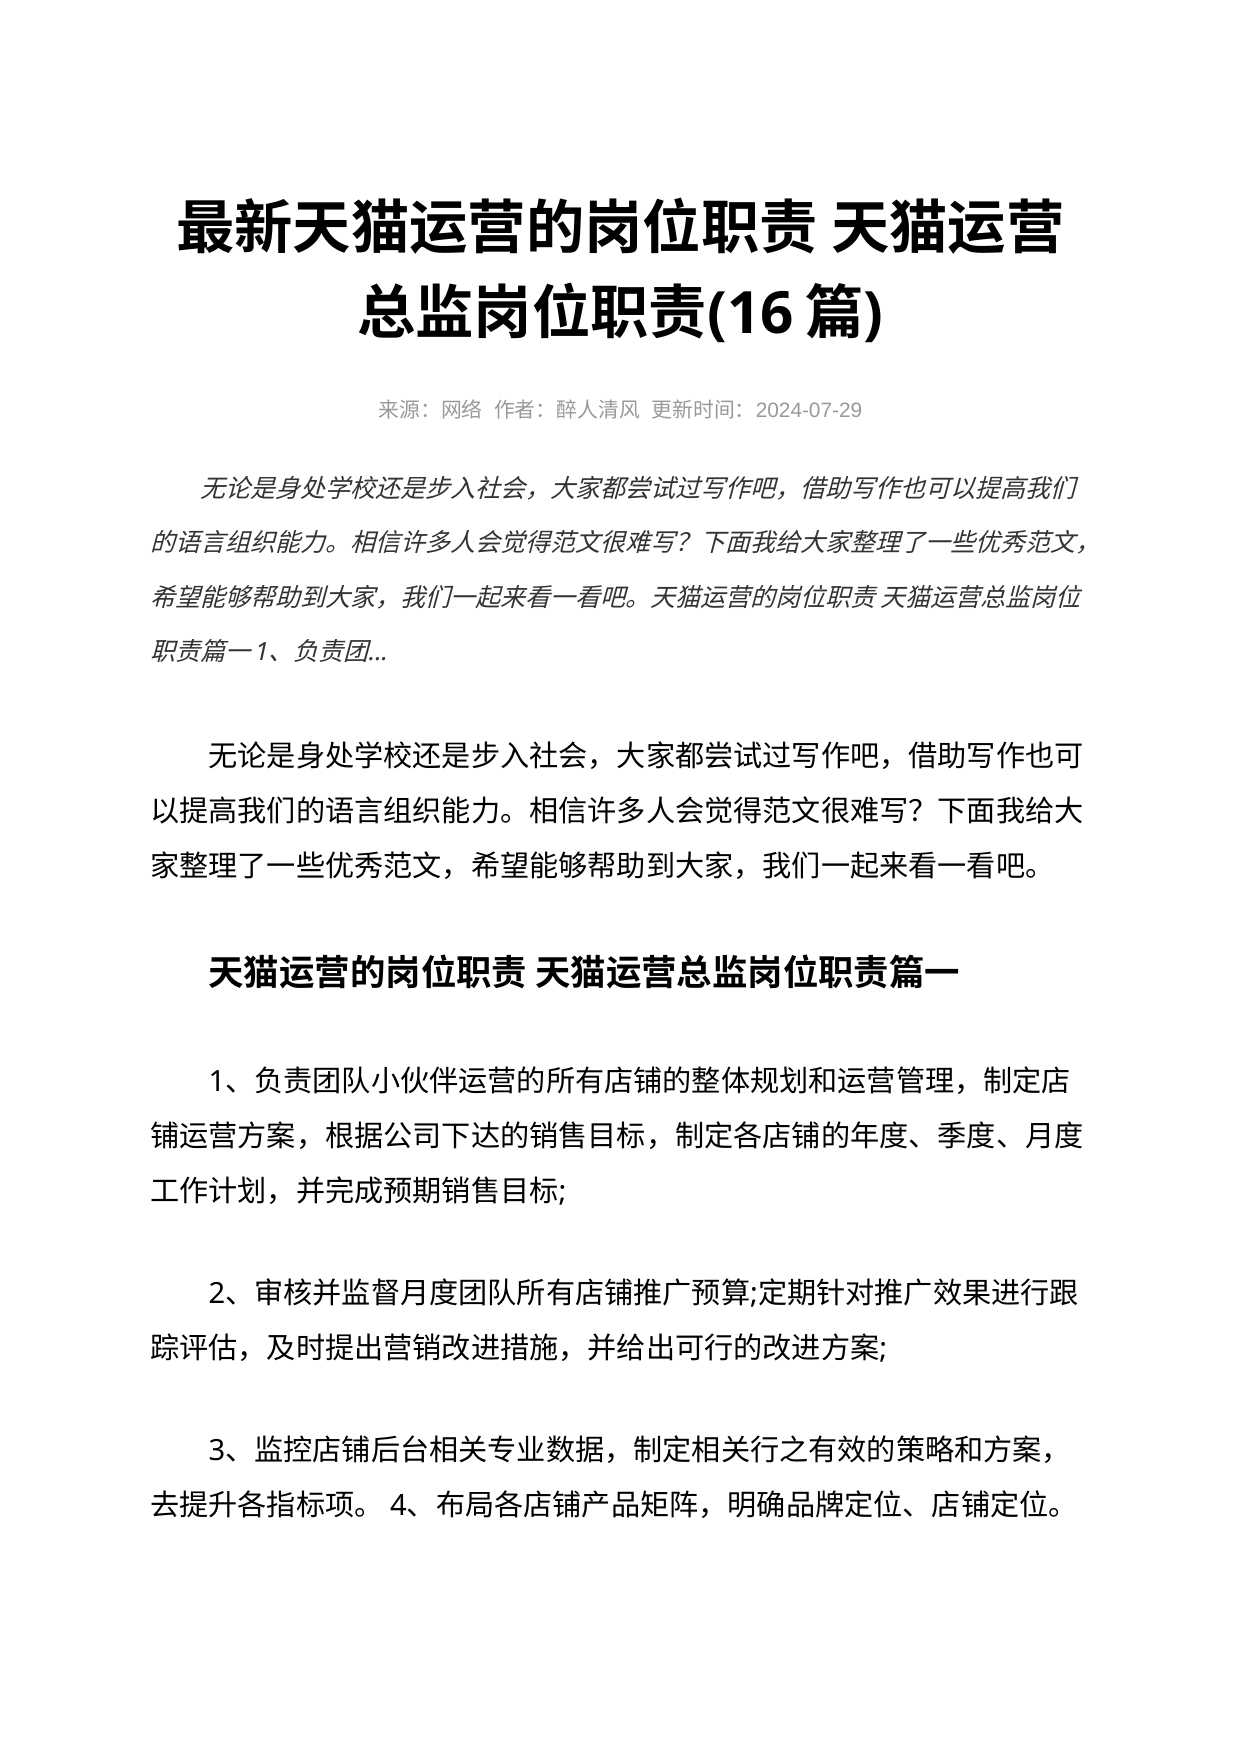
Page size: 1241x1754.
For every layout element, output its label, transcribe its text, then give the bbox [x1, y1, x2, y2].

text 1、负责团队小伙伴运营的所有店铺的整体规划和运营管理，制定店铺运营方案，根据公司下达的销售目标，制定各店铺的年度、季度、月度工作计划，并完成预期销售目标; [150, 1058, 1090, 1210]
text 无论是身处学校还是步入社会，大家都尝试过写作吧，借助写作也可以提高我们的语言组织能力。相信许多人会觉得范文很难写？下面我给大家整理了一些优秀范文，希望能够帮助到大家，我们一起来看一看吧。天猫运营的岗位职责 天猫运营总监岗位职责篇一1、负责团... [150, 468, 1090, 668]
text 来源：网络 作者：醉人清风 更新时间：2024-07-29 [150, 397, 1090, 421]
text 3、监控店铺后台相关专业数据，制定相关行之有效的策略和方案，去提升各指标项。 4、布局各店铺产品矩阵，明确品牌定位、店铺定位。 [150, 1426, 1090, 1524]
subtitle 最新天猫运营的岗位职责 天猫运营总监岗位职责(16篇) [150, 181, 1090, 351]
text 2、审核并监督月度团队所有店铺推广预算;定期针对推广效果进行跟踪评估，及时提出营销改进措施，并给出可行的改进方案; [150, 1269, 1090, 1367]
text 天猫运营的岗位职责 天猫运营总监岗位职责篇一 [150, 944, 1090, 995]
text 无论是身处学校还是步入社会，大家都尝试过写作吧，借助写作也可以提高我们的语言组织能力。相信许多人会觉得范文很难写？下面我给大家整理了一些优秀范文，希望能够帮助到大家，我们一起来看一看吧。 [150, 733, 1090, 885]
